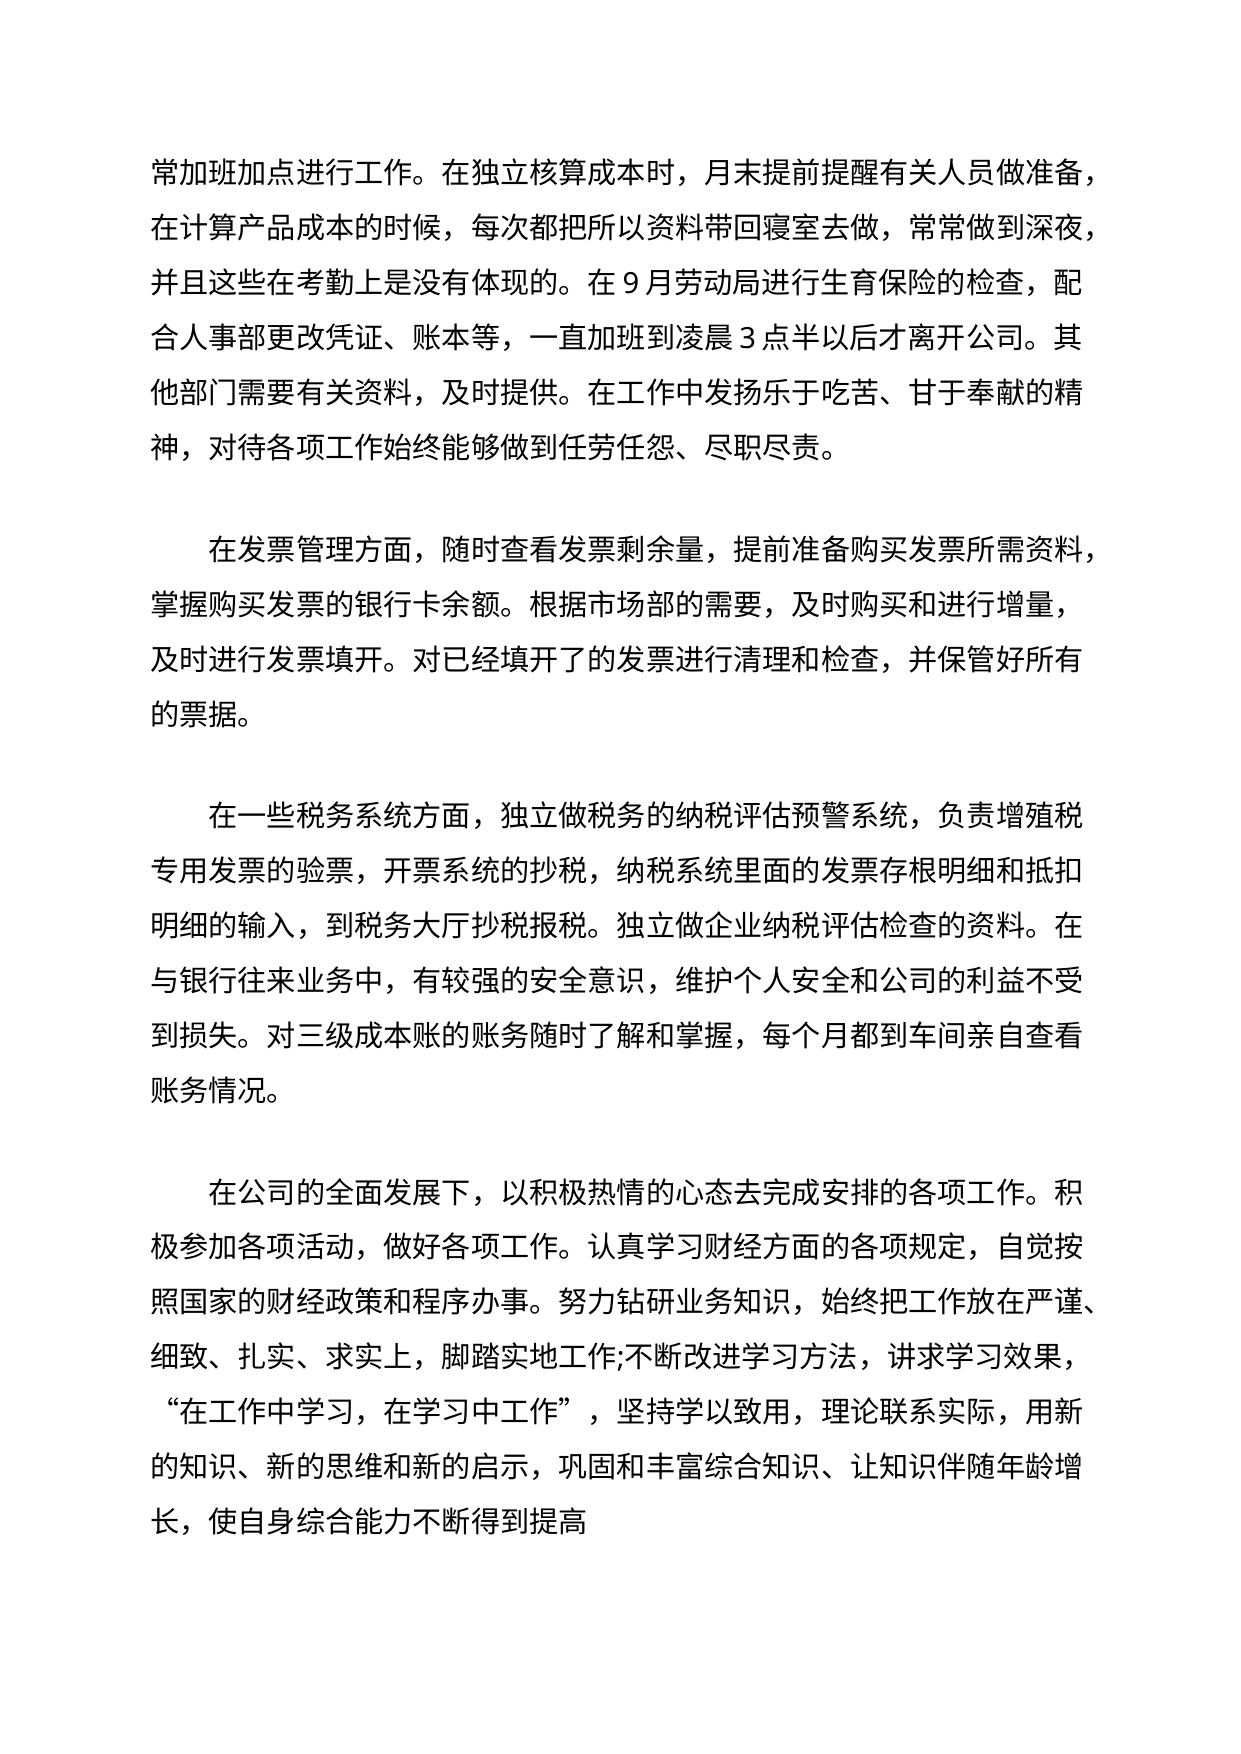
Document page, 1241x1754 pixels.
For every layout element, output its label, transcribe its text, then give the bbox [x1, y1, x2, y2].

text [150, 150, 1090, 467]
text 在发票管理方面，随时查看发票剩余量，提前准备购买发票所需资料，掌握购买发票的银行卡余额。根据市场部的需要，及时购买和进行增量，及时进行发票填开。对已经填开了的发票进行清理和检查，并保管好所有的票据。 [150, 526, 1090, 733]
text 在一些税务系统方面，独立做税务的纳税评估预警系统，负责增殖税专用发票的验票，开票系统的抄税，纳税系统里面的发票存根明细和抵扣明细的输入，到税务大厅抄税报税。独立做企业纳税评估检查的资料。在与银行往来业务中，有较强的安全意识，维护个人安全和公司的利益不受到损失。对三级成本账的账务随时了解和掌握，每个月都到车间亲自查看账务情况。 [150, 793, 1090, 1110]
text 在公司的全面发展下，以积极热情的心态去完成安排的各项工作。积极参加各项活动，做好各项工作。认真学习财经方面的各项规定，自觉按照国家的财经政策和程序办事。努力钻研业务知识，始终把工作放在严谨、细致、扎实、求实上，脚踏实地工作;不断改进学习方法，讲求学习效果，“在工作中学习，在学习中工作”，坚持学以致用，理论联系实际，用新的知识、新的思维和新的启示，巩固和丰富综合知识、让知识伴随年龄增长，使自身综合能力不断得到提高 [150, 1169, 1090, 1541]
